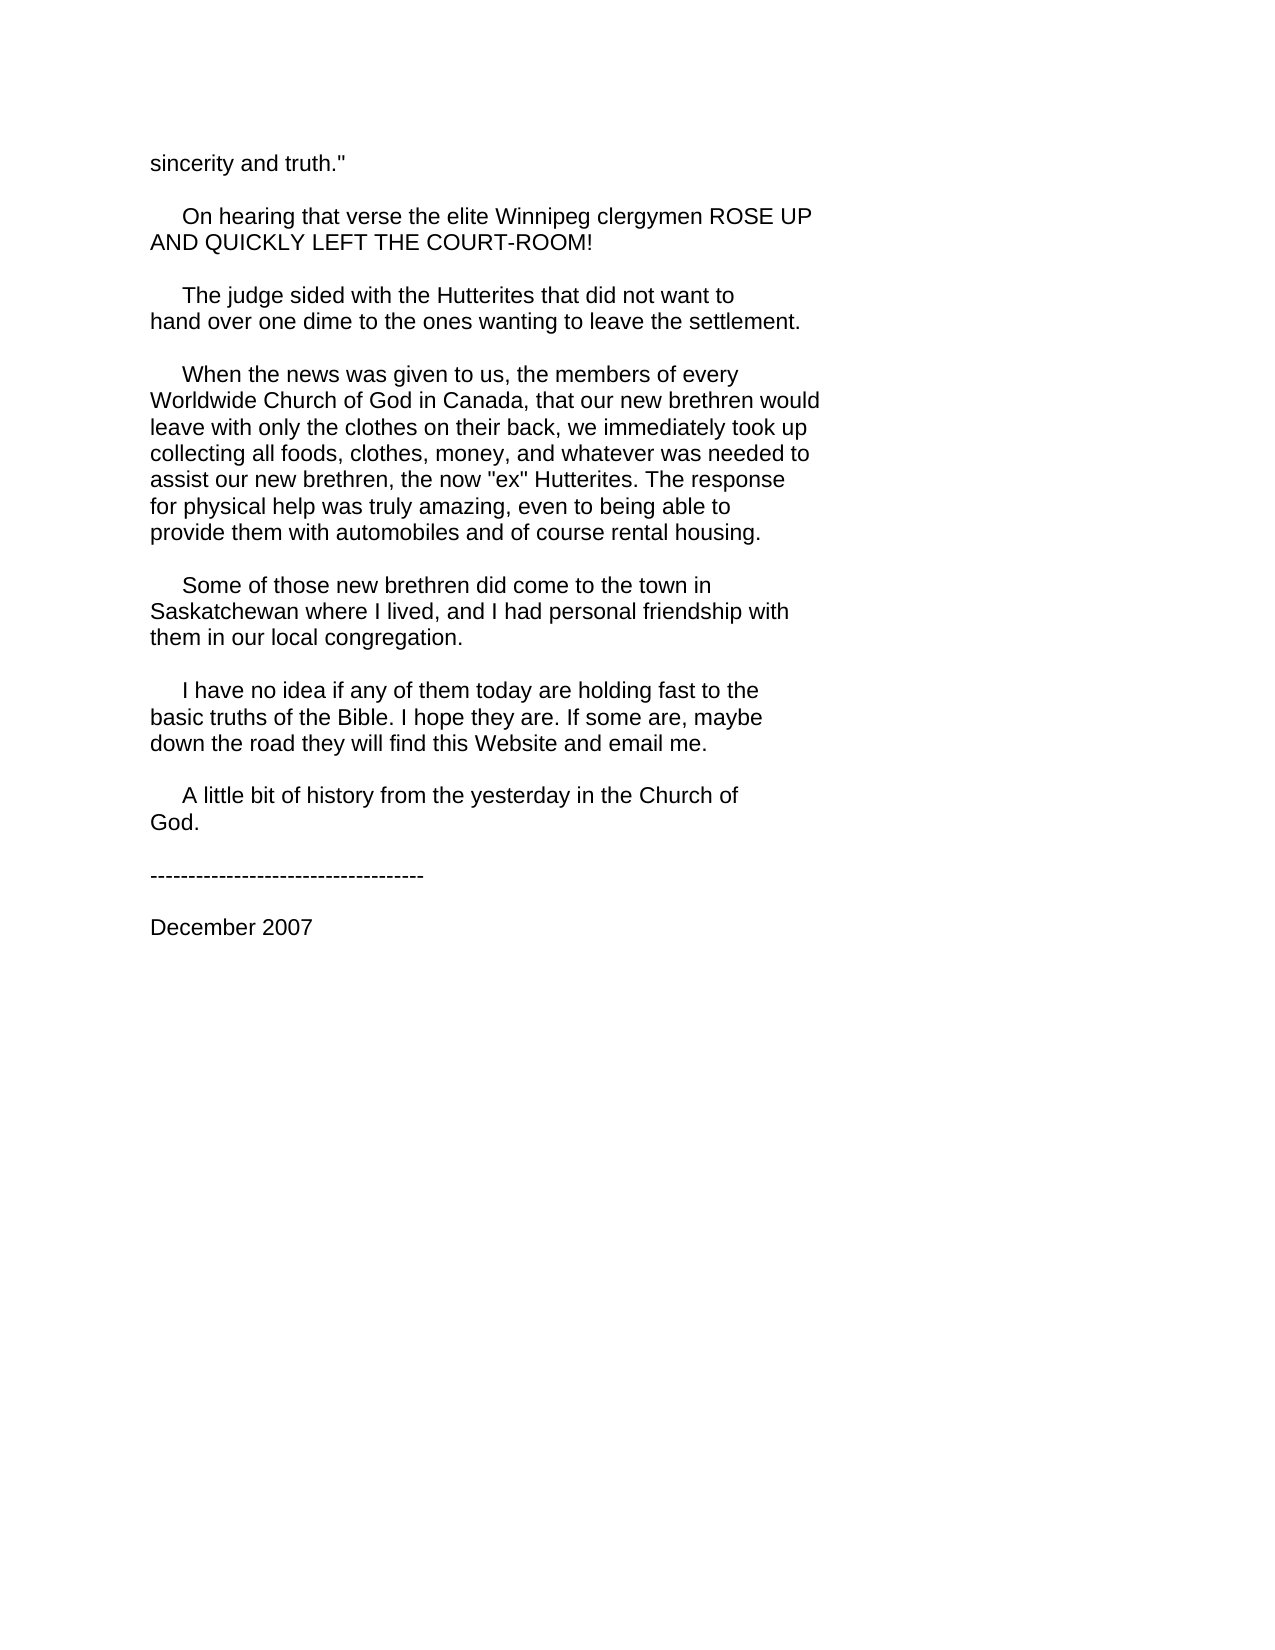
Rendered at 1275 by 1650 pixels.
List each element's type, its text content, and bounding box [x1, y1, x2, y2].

text Worldwide Church of God in Canada, that our new brethren would [150, 387, 1125, 413]
text December 2007 [150, 914, 1125, 941]
text A little bit of history from the yesterday in the Church of [150, 782, 1125, 809]
text ------------------------------------ [150, 862, 1125, 888]
text AND QUICKLY LEFT THE COURT-ROOM! [150, 229, 1125, 255]
text When the news was given to us, the members of every [150, 361, 1125, 387]
text assist our new brethren, the now "ex" Hutterites. The response [150, 466, 1125, 493]
text basic truths of the Bible. I hope they are. If some are, maybe [150, 703, 1125, 730]
text them in our local congregation. [150, 624, 1125, 651]
text provide them with automobiles and of course rental housing. [150, 519, 1125, 545]
text for physical help was truly amazing, even to being able to [150, 493, 1125, 519]
text God. [150, 809, 1125, 835]
text hand over one dime to the ones wanting to leave the settlement. [150, 308, 1125, 334]
text The judge sided with the Hutterites that did not want to [150, 282, 1125, 308]
text Some of those new brethren did come to the town in [150, 572, 1125, 598]
text sincerity and truth." [150, 150, 1125, 176]
text collecting all foods, clothes, money, and whatever was needed to [150, 440, 1125, 466]
text down the road they will find this Website and email me. [150, 730, 1125, 756]
text Saskatchewan where I lived, and I had personal friendship with [150, 598, 1125, 624]
text On hearing that verse the elite Winnipeg clergymen ROSE UP [150, 203, 1125, 229]
text I have no idea if any of them today are holding fast to the [150, 677, 1125, 703]
text leave with only the clothes on their back, we immediately took up [150, 413, 1125, 440]
